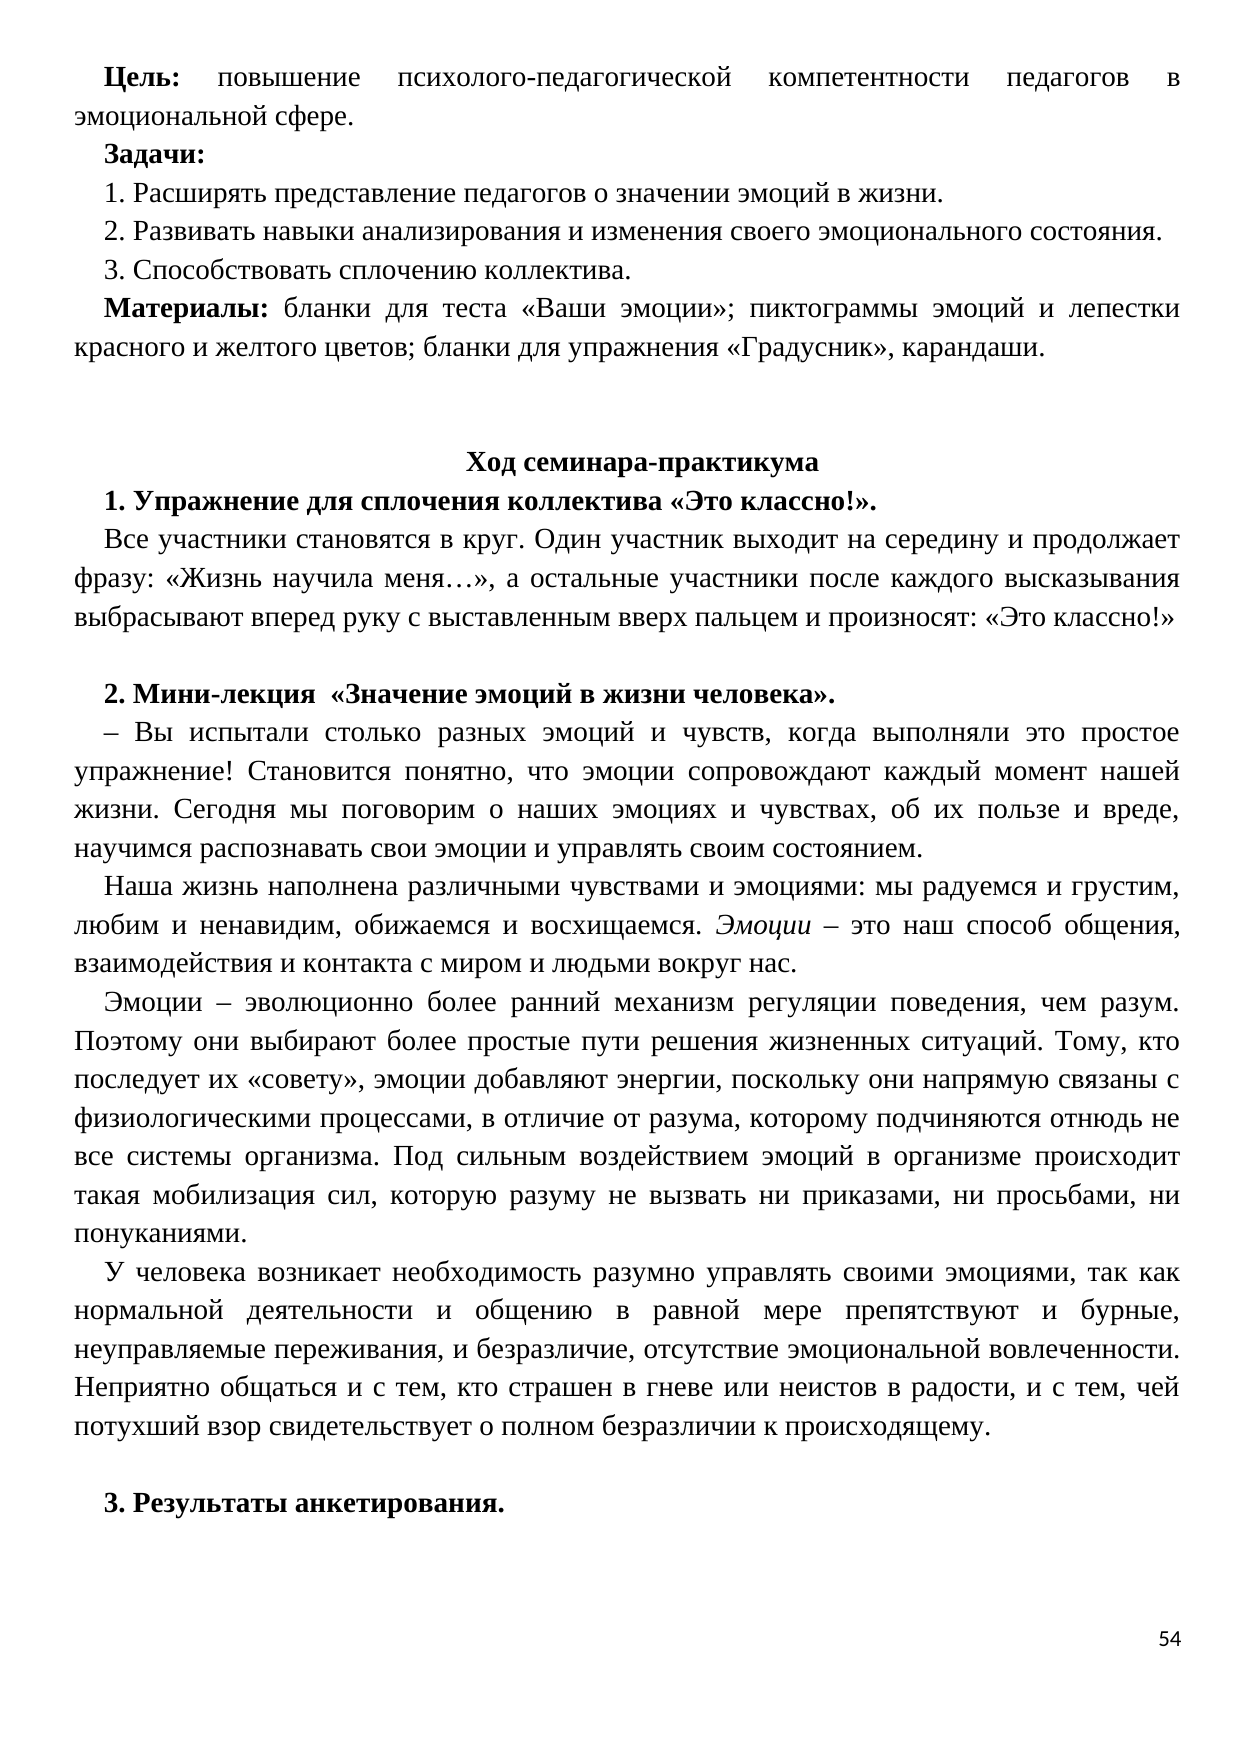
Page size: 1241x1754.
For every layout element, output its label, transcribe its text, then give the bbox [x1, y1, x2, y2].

text Цель: повышение психолого-педагогической компетентности педагогов в эмоциональной сфере. [74, 59, 1181, 131]
text Все участники становятся в круг. Один участник выходит на середину и продолжает фразу: «Жизнь научила меня…», а остальные участники после каждого высказывания выбрасывают вперед руку с выставленным вверх пальцем и произносят: «Это классно!» [74, 522, 1181, 632]
text ‒ Вы испытали столько разных эмоций и чувств, когда выполняли это простое упражнение! Становится понятно, что эмоции сопровождают каждый момент нашей жизни. Сегодня мы поговорим о наших эмоциях и чувствах, об их пользе и вреде, научимся распознавать свои эмоции и управлять своим состоянием. [74, 714, 1181, 863]
text Эмоции – эволюционно более ранний механизм регуляции поведения, чем разум. Поэтому они выбирают более простые пути решения жизненных ситуаций. Тому, кто последует их «совету», эмоции добавляют энергии, поскольку они напрямую связаны с физиологическими процессами, в отличие от разума, которому подчиняются отнюдь не все системы организма. Под сильным воздействием эмоций в организме происходит такая мобилизация сил, которую разуму не вызвать ни приказами, ни просьбами, ни понуканиями. [74, 984, 1181, 1249]
text 2. Мини-лекция «Значение эмоций в жизни человека». [74, 676, 1181, 709]
text 3. Способствовать сплочению коллектива. [74, 252, 1181, 285]
text 3. Результаты анкетирования. [74, 1485, 1181, 1519]
text Материалы: бланки для теста «Ваши эмоции»; пиктограммы эмоций и лепестки красного и желтого цветов; бланки для упражнения «Градусник», карандаши. [74, 290, 1181, 362]
text Ход семинара-практикума [74, 444, 1181, 478]
text 1. Расширять представление педагогов о значении эмоций в жизни. [74, 175, 1181, 208]
text 2. Развивать навыки анализирования и изменения своего эмоционального состояния. [74, 213, 1181, 247]
text 1. Упражнение для сплочения коллектива «Это классно!». [74, 483, 1181, 517]
text У человека возникает необходимость разумно управлять своими эмоциями, так как нормальной деятельности и общению в равной мере препятствуют и бурные, неуправляемые переживания, и безразличие, отсутствие эмоциональной вовлеченности. Неприятно общаться и с тем, кто страшен в гневе или неистов в радости, и с тем, чей потухший взор свидетельствует о полном безразличии к происходящему. [74, 1254, 1181, 1442]
text Задачи: [74, 136, 1181, 170]
text Наша жизнь наполнена различными чувствами и эмоциями: мы радуемся и грустим, любим и ненавидим, обижаемся и восхищаемся. Эмоции – это наш способ общения, взаимодействия и контакта с миром и людьми вокруг нас. [74, 868, 1181, 979]
